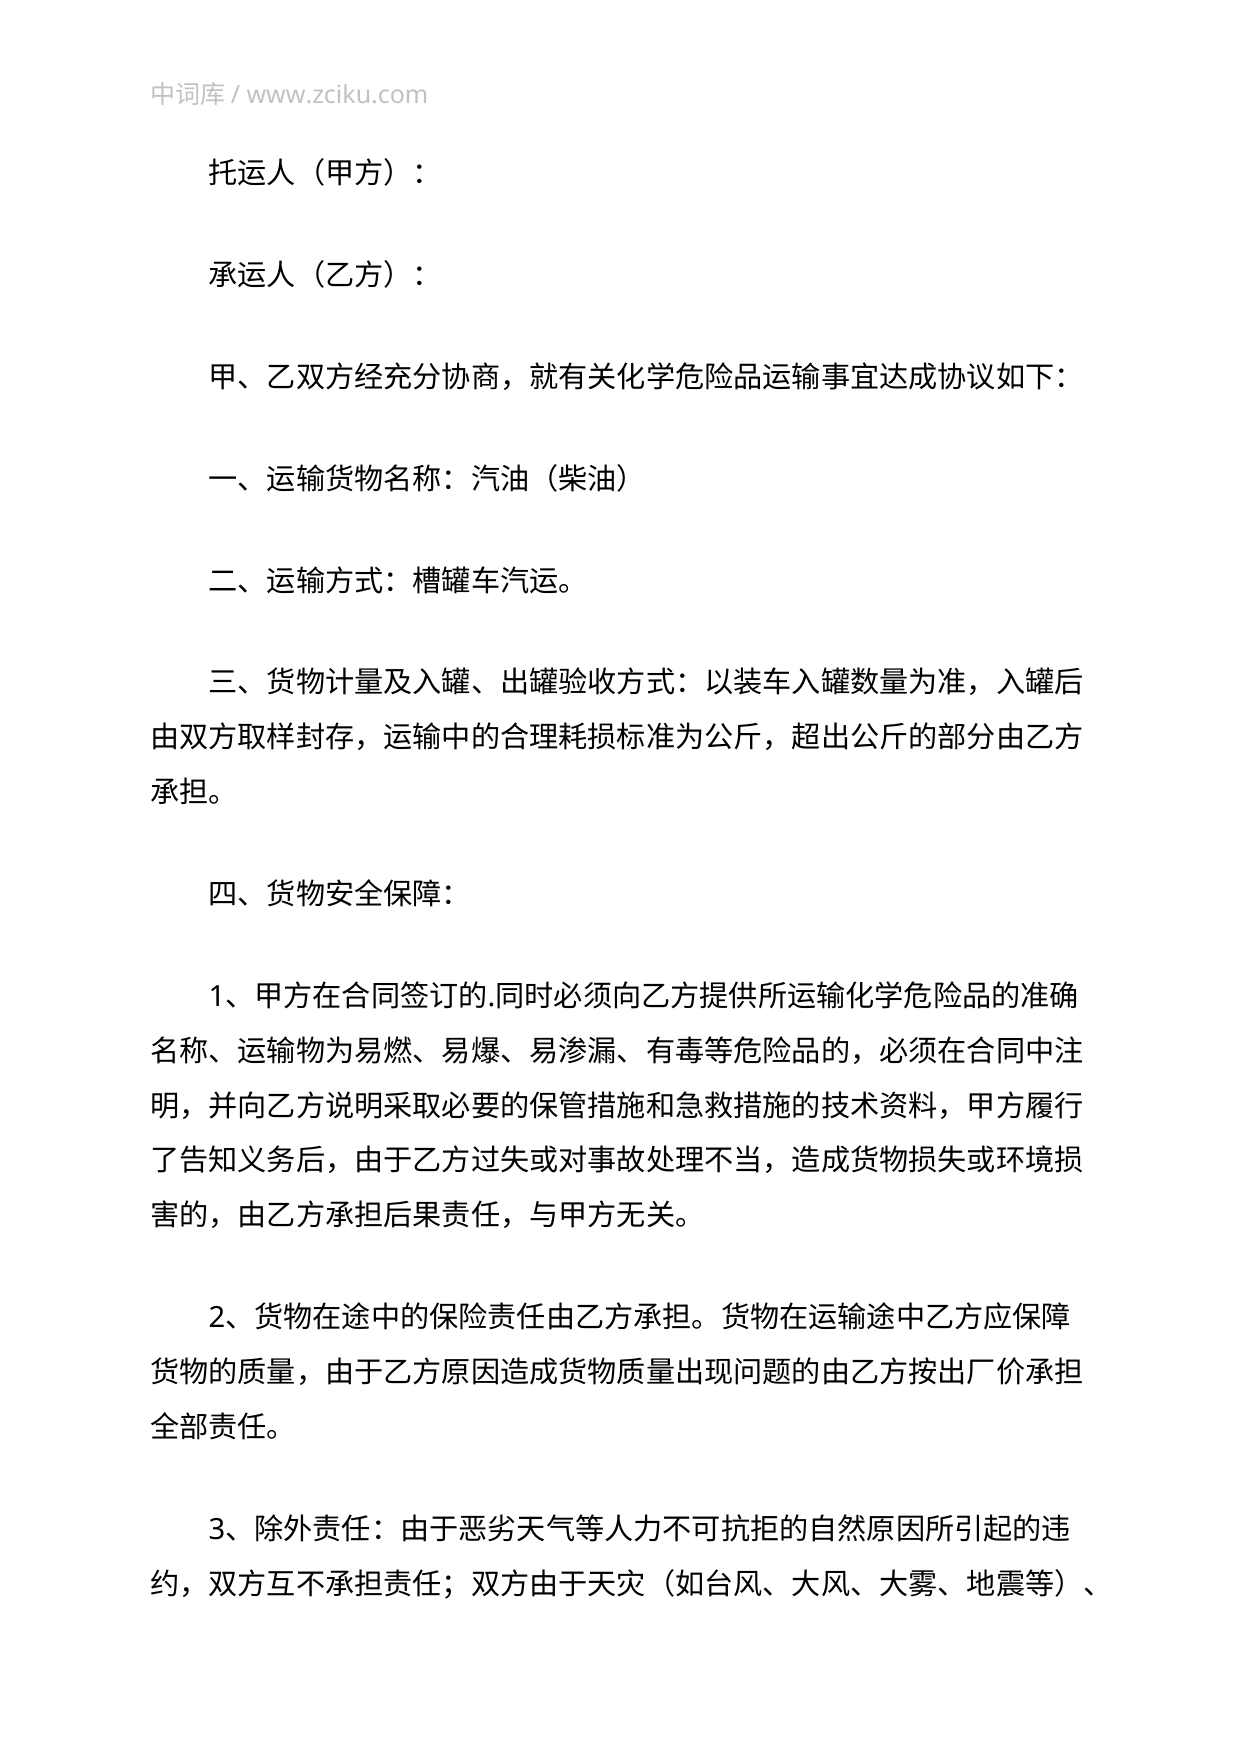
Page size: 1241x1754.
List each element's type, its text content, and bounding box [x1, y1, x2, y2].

text 2、货物在途中的保险责任由乙方承担。货物在运输途中乙方应保障货物的质量，由于乙方原因造成货物质量出现问题的由乙方按出厂价承担全部责任。 [150, 1294, 1090, 1446]
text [150, 1505, 1090, 1603]
text 1、甲方在合同签订的.同时必须向乙方提供所运输化学危险品的准确名称、运输物为易燃、易爆、易渗漏、有毒等危险品的，必须在合同中注明，并向乙方说明采取必要的保管措施和急救措施的技术资料，甲方履行了告知义务后，由于乙方过失或对事故处理不当，造成货物损失或环境损害的，由乙方承担后果责任，与甲方无关。 [150, 972, 1090, 1234]
text 甲、乙双方经充分协商，就有关化学危险品运输事宜达成协议如下： [150, 353, 1090, 396]
text 承运人（乙方）： [150, 252, 1090, 294]
text 一、运输货物名称：汽油（柴油） [150, 455, 1090, 498]
text 二、运输方式：槽罐车汽运。 [150, 557, 1090, 599]
text 托运人（甲方）： [150, 150, 1090, 192]
text 四、货物安全保障： [150, 870, 1090, 913]
text 三、货物计量及入罐、出罐验收方式：以装车入罐数量为准，入罐后由双方取样封存，运输中的合理耗损标准为公斤，超出公斤的部分由乙方承担。 [150, 659, 1090, 811]
